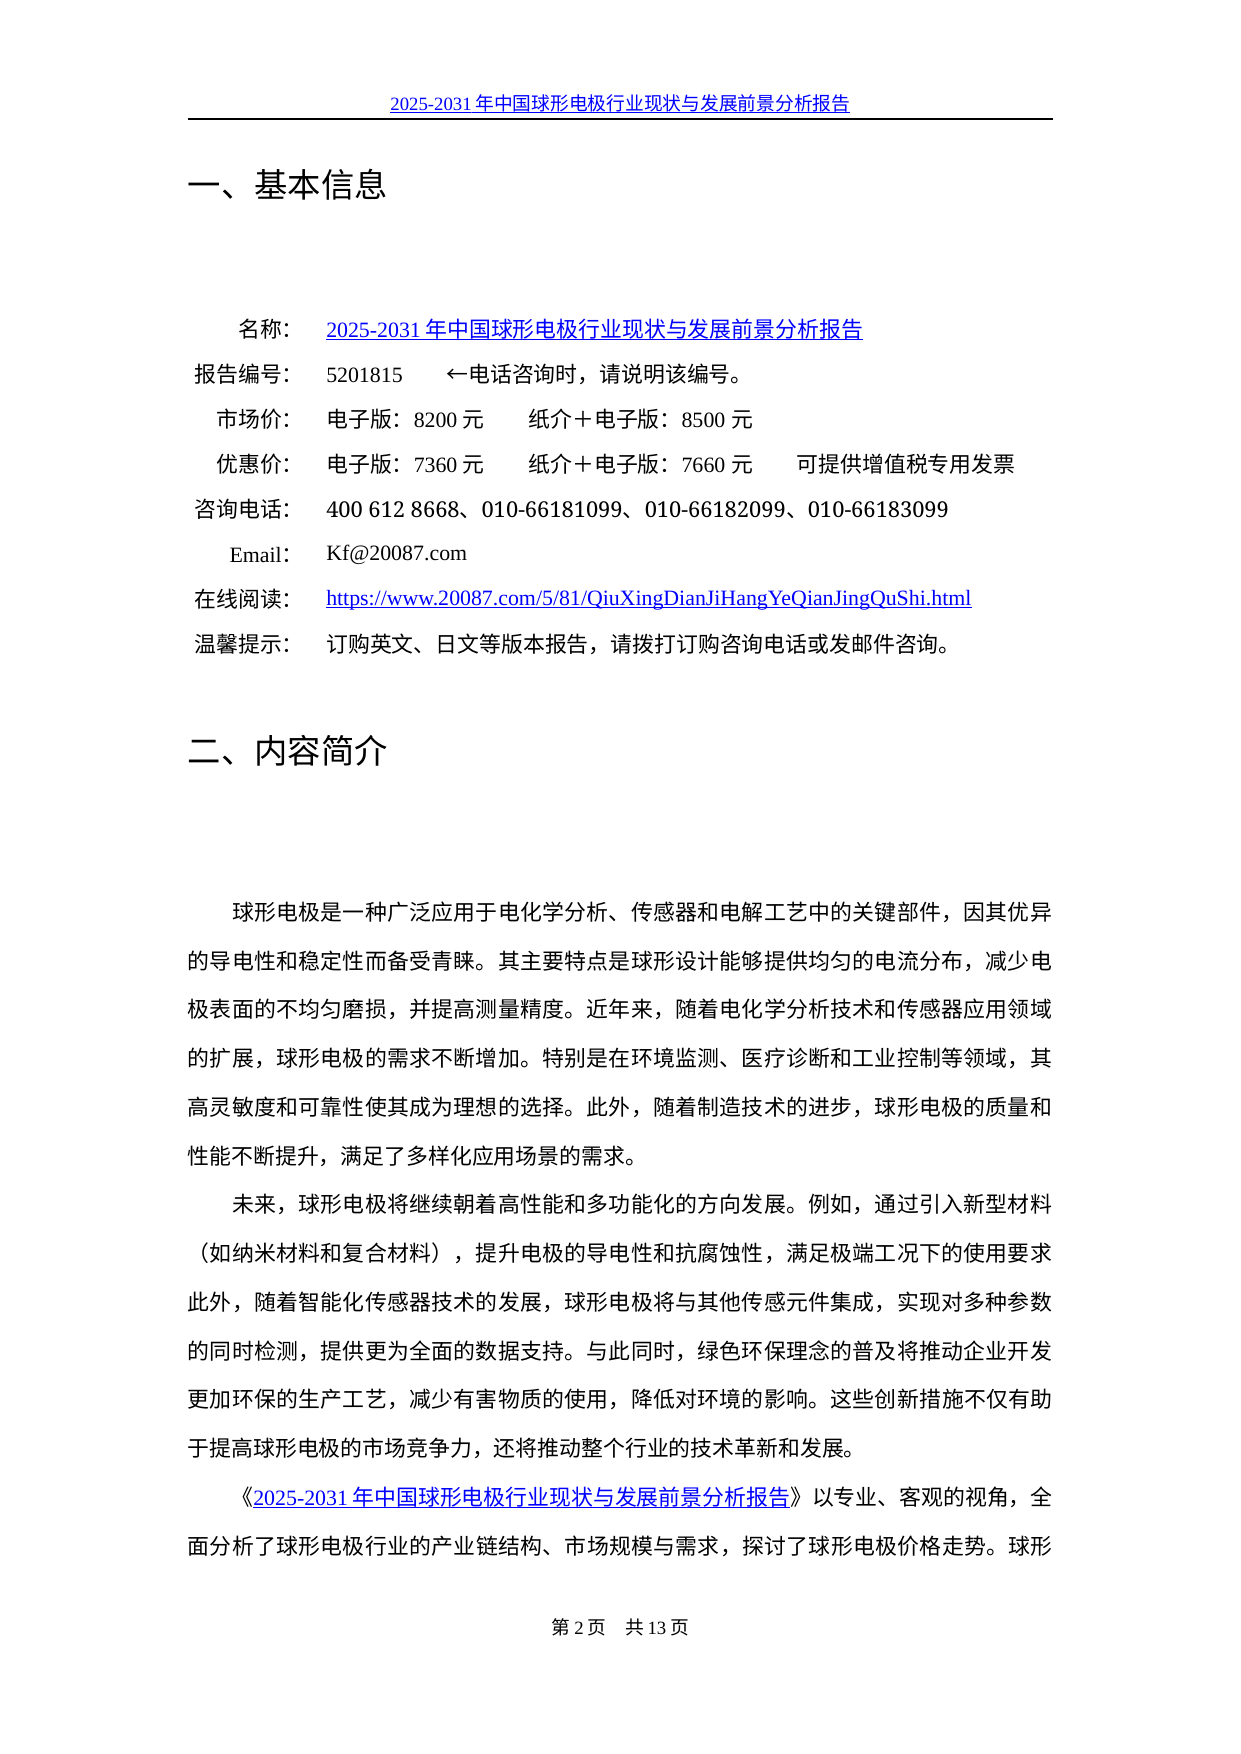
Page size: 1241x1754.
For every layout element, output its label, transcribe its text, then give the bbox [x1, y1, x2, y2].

table_cell 咨询电话： [167, 492, 315, 537]
table_cell [315, 582, 1073, 627]
table_cell 400 612 8668、010-66181099、010-66182099、010-66183099 [315, 492, 1073, 537]
table_cell Kf@20087.com [315, 537, 1073, 582]
table_cell Email： [167, 537, 315, 582]
table_cell 温馨提示： [167, 627, 315, 672]
table_cell 订购英文、日文等版本报告，请拨打订购咨询电话或发邮件咨询。 [315, 627, 1073, 672]
title 二、内容简介 [187, 717, 1053, 782]
table_cell 5201815 ←电话咨询时，请说明该编号。 [315, 357, 1073, 402]
table_header 2025-2031年中国球形电极行业现状与发展前景分析报告 [315, 312, 1073, 357]
table_cell 报告编号： [167, 357, 315, 402]
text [187, 894, 1053, 1561]
table_cell 电子版：8200 元 纸介＋电子版：8500 元 [315, 402, 1073, 447]
title 一、基本信息 [187, 150, 1053, 215]
table_header 名称： [167, 312, 315, 357]
table_cell 优惠价： [167, 447, 315, 492]
table_cell 电子版：7360 元 纸介＋电子版：7660 元 可提供增值税专用发票 [315, 447, 1073, 492]
table_cell 在线阅读： [167, 582, 315, 627]
table_cell 市场价： [167, 402, 315, 447]
